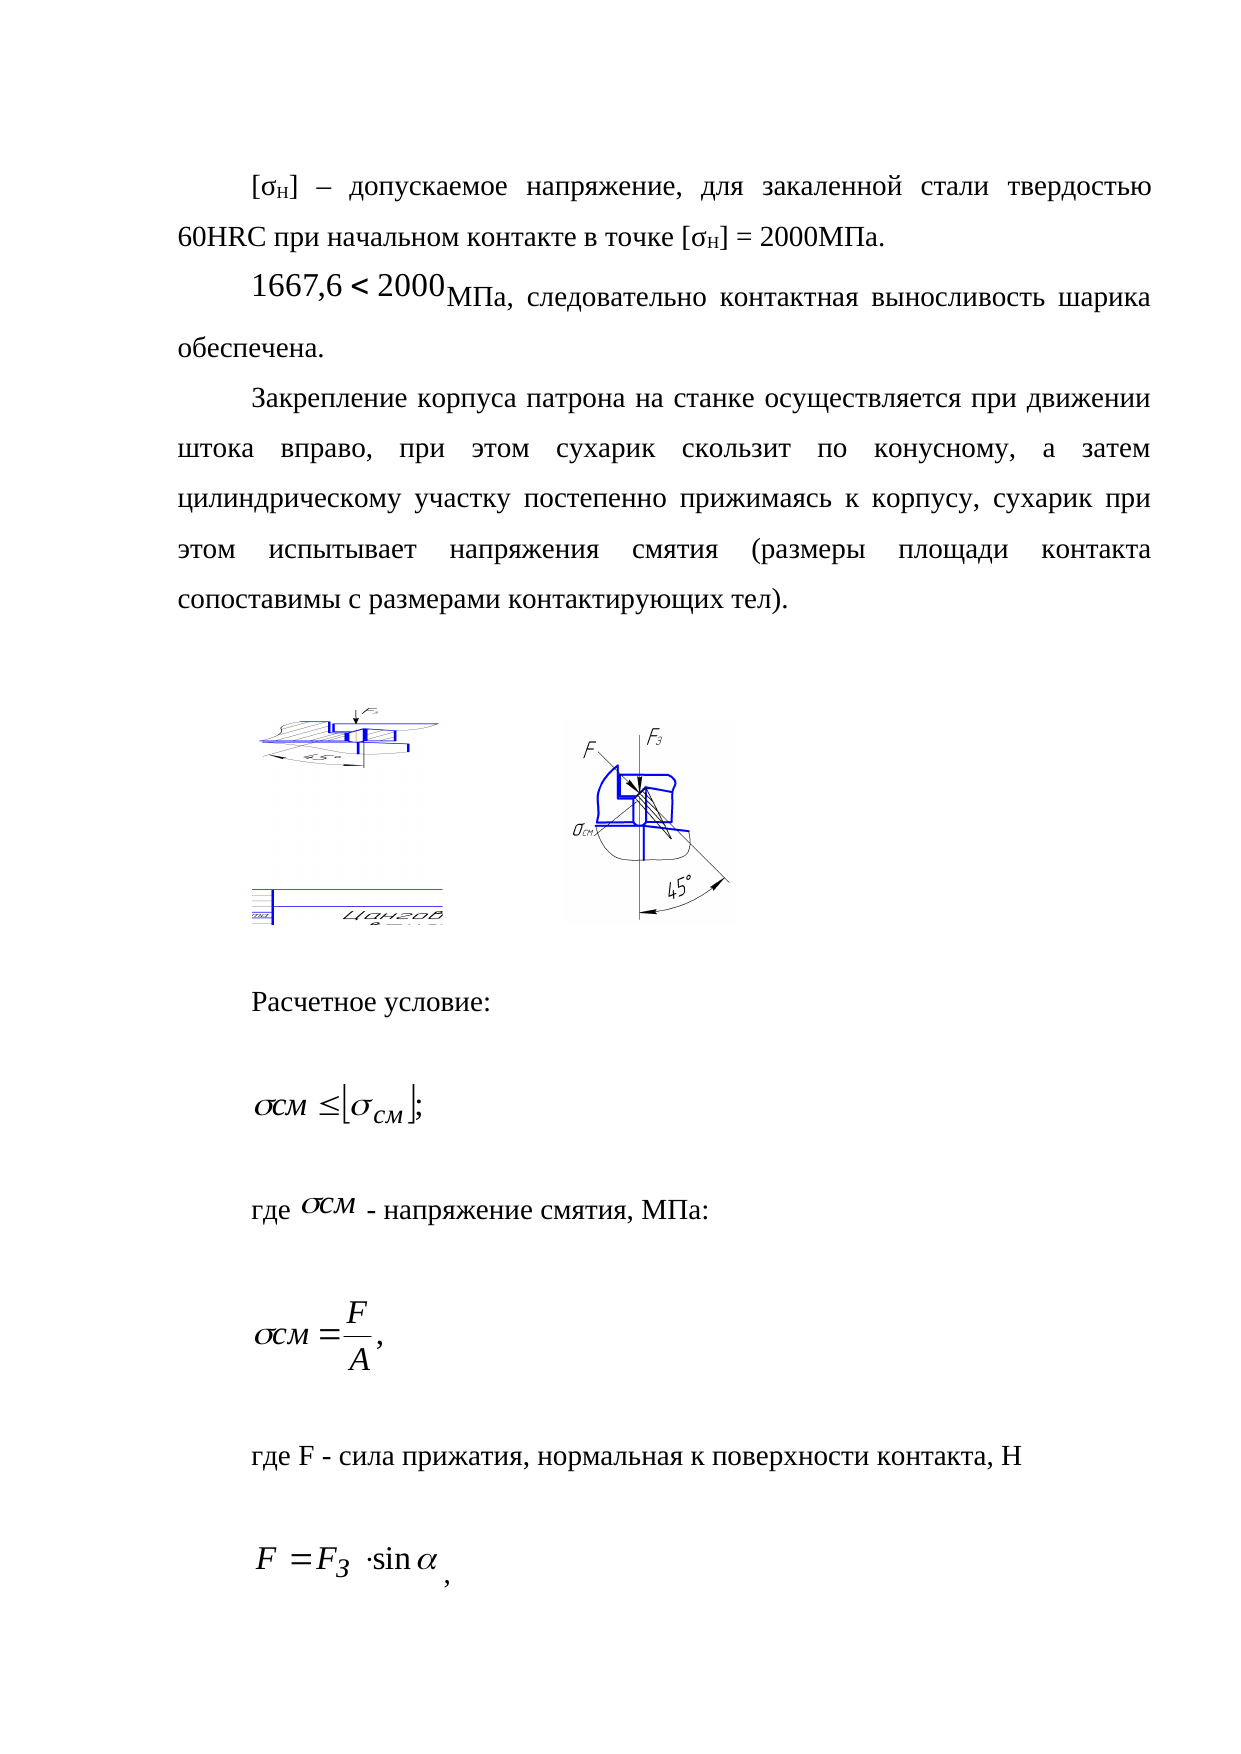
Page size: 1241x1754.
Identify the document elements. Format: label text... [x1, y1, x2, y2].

text МПа, следовательно контактная выносливость шарика обеспечена. [177, 269, 1152, 363]
text Закрепление корпуса патрона на станке осуществляется при движении штока вправо, при этом сухарик скользит по конусному, а затем цилиндрическому участку постепенно прижимаясь к корпусу, сухарик при этом испытывает напряжения смятия (размеры площади контакта сопоставимы с размерами контактирующих тел). [177, 380, 1152, 615]
text , [177, 1538, 1152, 1590]
text Расчетное условие: [177, 984, 1152, 1017]
picture [562, 718, 737, 925]
text где F - сила прижатия, нормальная к поверхности контакта, Н [177, 1438, 1152, 1471]
text где - напряжение смятия, МПа: [177, 1192, 1152, 1226]
text [σН] – допускаемое напряжение, для закаленной стали твердостью 60HRC при начальном контакте в точке [σН] = 2000МПа. [177, 168, 1152, 252]
picture [252, 706, 443, 925]
